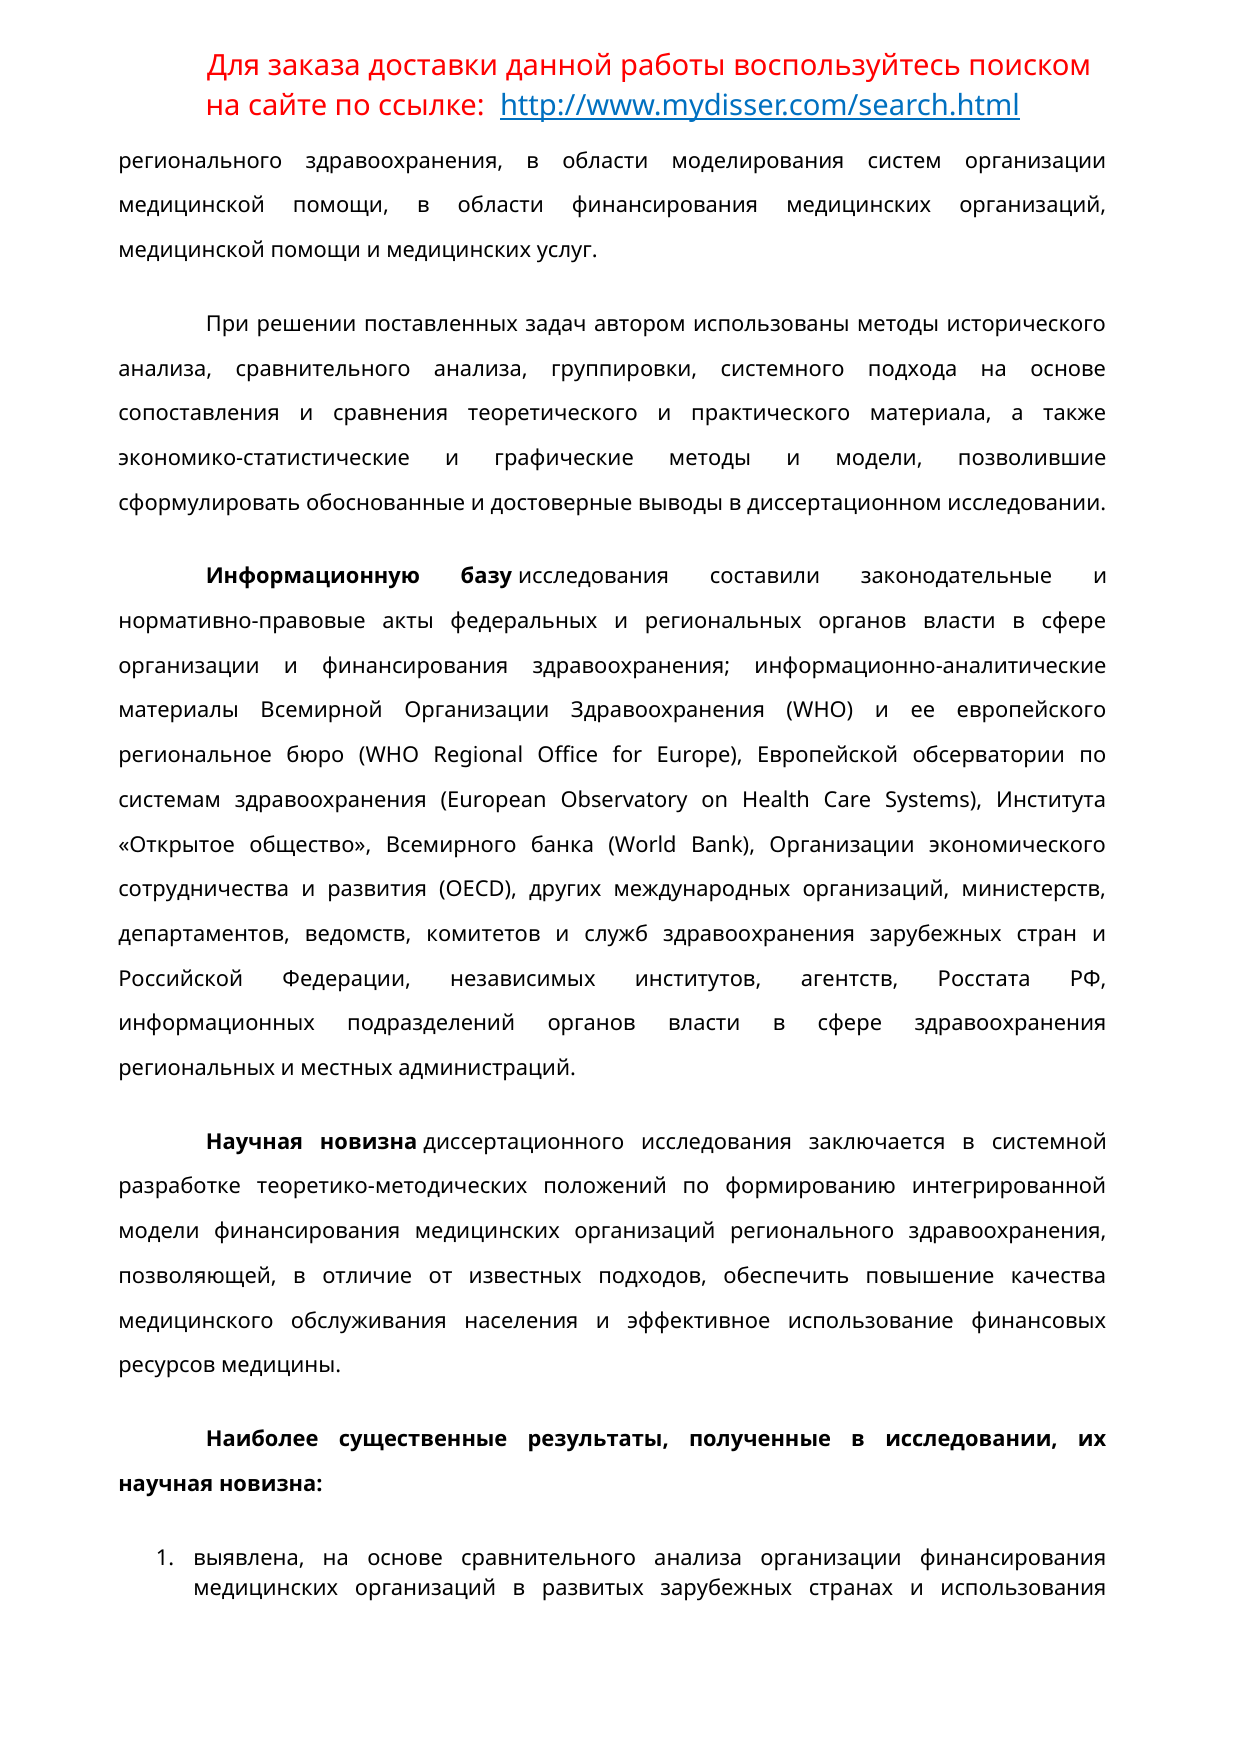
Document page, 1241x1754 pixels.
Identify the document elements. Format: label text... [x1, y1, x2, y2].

text При решении поставленных задач автором использованы методы исторического анализа, сравнительного анализа, группировки, системного подхода на основе сопоставления и сравнения теоретического и практического материала, а также экономико-статистические и графические методы и модели, позволившие сформулировать обоснованные и достоверные выводы в диссертационном исследовании. [118, 308, 1107, 516]
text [118, 144, 1107, 264]
text Информационную базу исследования составили законодательные и нормативно-правовые акты федеральных и региональных органов власти в сфере организации и финансирования здравоохранения; информационно-аналитические материалы Всемирной Организации Здравоохранения (WHO) и ее европейского региональное бюро (WHO Regional Office for Europe), Европейской обсерватории по системам здравоохранения (European Observatory on Health Care Systems), Института «Открытое общество», Всемирного банка (World Bank), Организации экономического сотрудничества и развития (OECD), других международных организаций, министерств, департаментов, ведомств, комитетов и служб здравоохранения зарубежных стран и Российской Федерации, независимых институтов, агентств, Росстата РФ, информационных подразделений органов власти в сфере здравоохранения региональных и местных администраций. [118, 560, 1107, 1082]
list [156, 1542, 1107, 1601]
text Научная новизна диссертационного исследования заключается в системной разработке теоретико-методических положений по формированию интегрированной модели финансирования медицинских организаций регионального здравоохранения, позволяющей, в отличие от известных подходов, обеспечить повышение качества медицинского обслуживания населения и эффективное использование финансовых ресурсов медицины. [118, 1126, 1107, 1379]
text Наиболее существенные результаты, полученные в исследовании, их научная новизна: [118, 1423, 1107, 1498]
